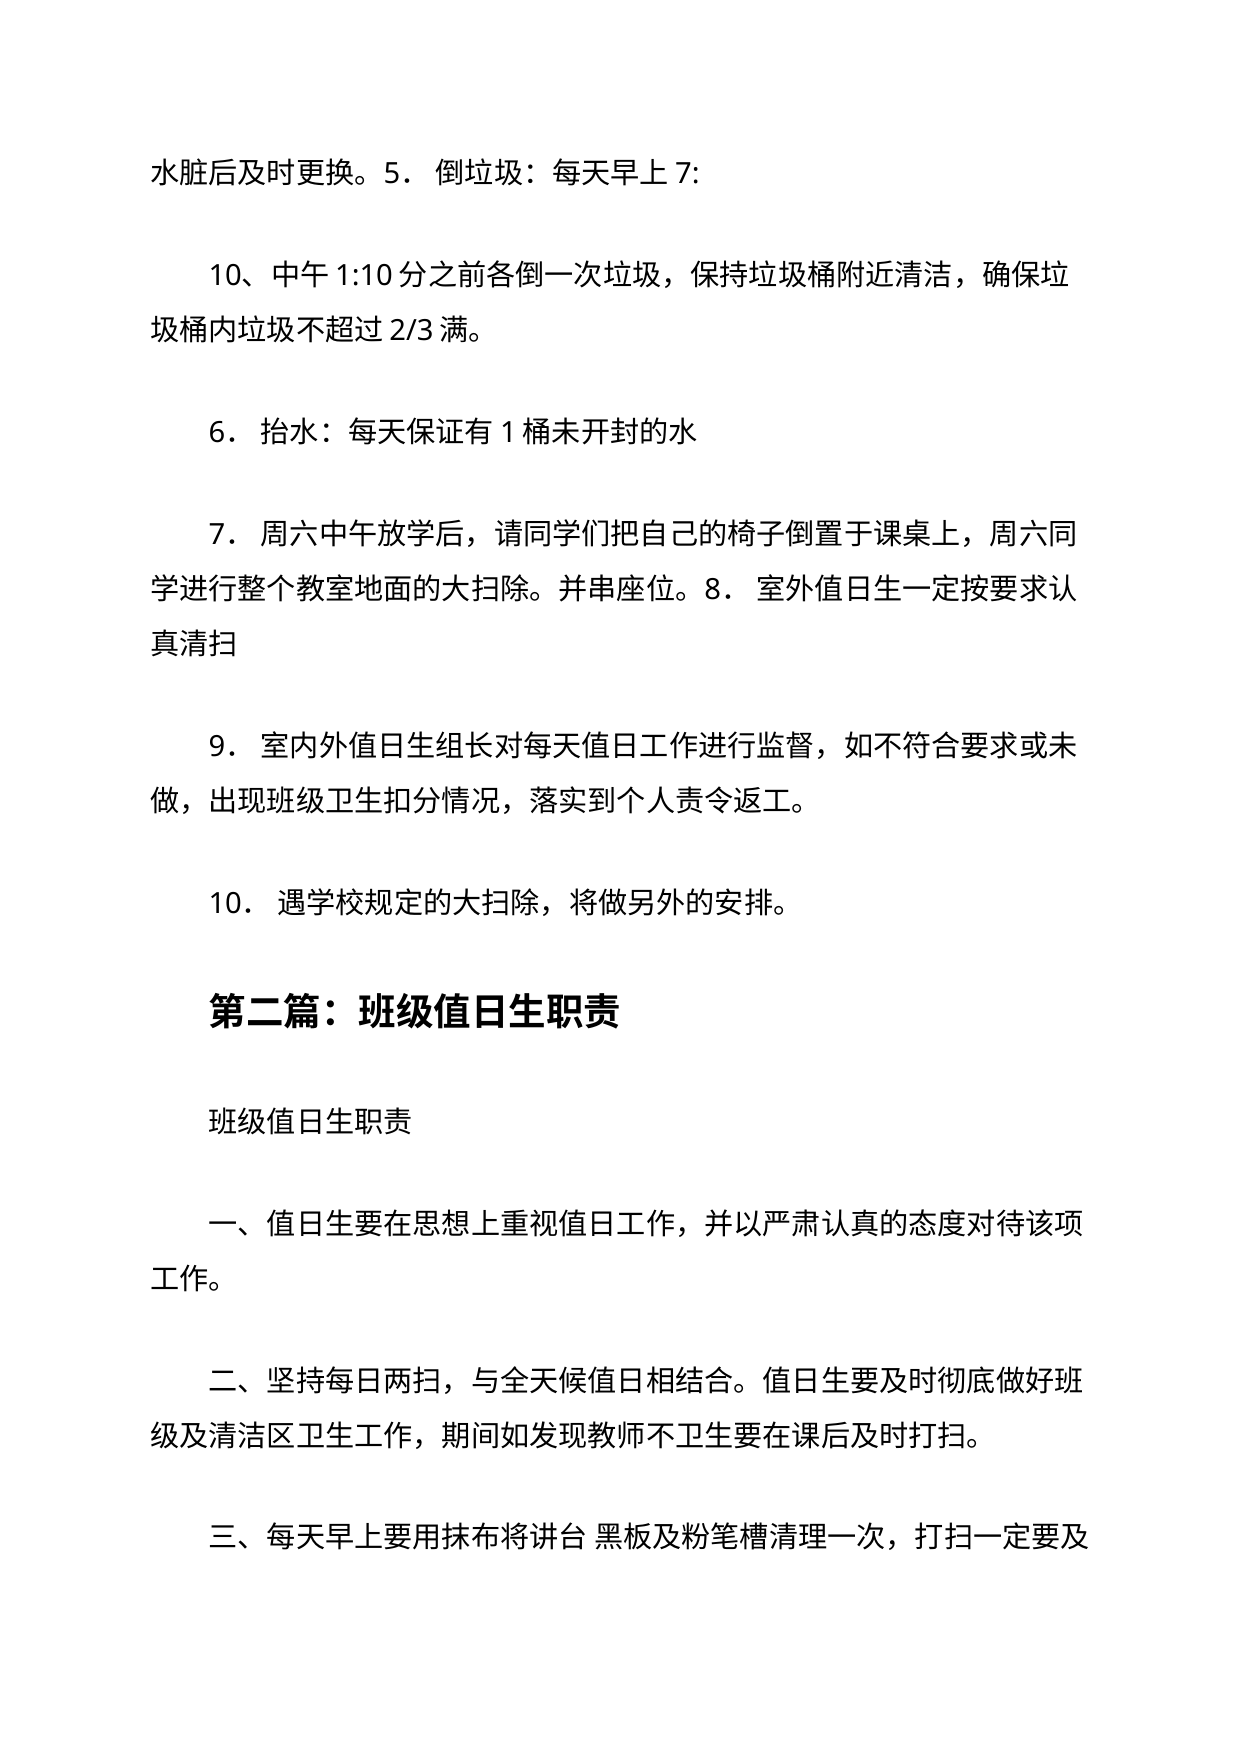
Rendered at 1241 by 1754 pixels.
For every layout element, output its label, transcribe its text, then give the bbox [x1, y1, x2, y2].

text 二、坚持每日两扫，与全天候值日相结合。值日生要及时彻底做好班级及清洁区卫生工作，期间如发现教师不卫生要在课后及时打扫。 [150, 1357, 1090, 1454]
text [150, 150, 1090, 192]
text 10． 遇学校规定的大扫除，将做另外的安排。 [150, 879, 1090, 922]
text 班级值日生职责 [150, 1099, 1090, 1141]
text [150, 1514, 1090, 1556]
text 7． 周六中午放学后，请同学们把自己的椅子倒置于课桌上，周六同学进行整个教室地面的大扫除。并串座位。8． 室外值日生一定按要求认真清扫 [150, 511, 1090, 663]
text 一、值日生要在思想上重视值日工作，并以严肃认真的态度对待该项工作。 [150, 1201, 1090, 1298]
text 6． 抬水：每天保证有1桶未开封的水 [150, 409, 1090, 451]
text 10、中午1:10分之前各倒一次垃圾，保持垃圾桶附近清洁，确保垃圾桶内垃圾不超过2/3满。 [150, 252, 1090, 349]
text 9． 室内外值日生组长对每天值日工作进行监督，如不符合要求或未做，出现班级卫生扣分情况，落实到个人责令返工。 [150, 723, 1090, 820]
text 第二篇：班级值日生职责 [150, 981, 1090, 1036]
